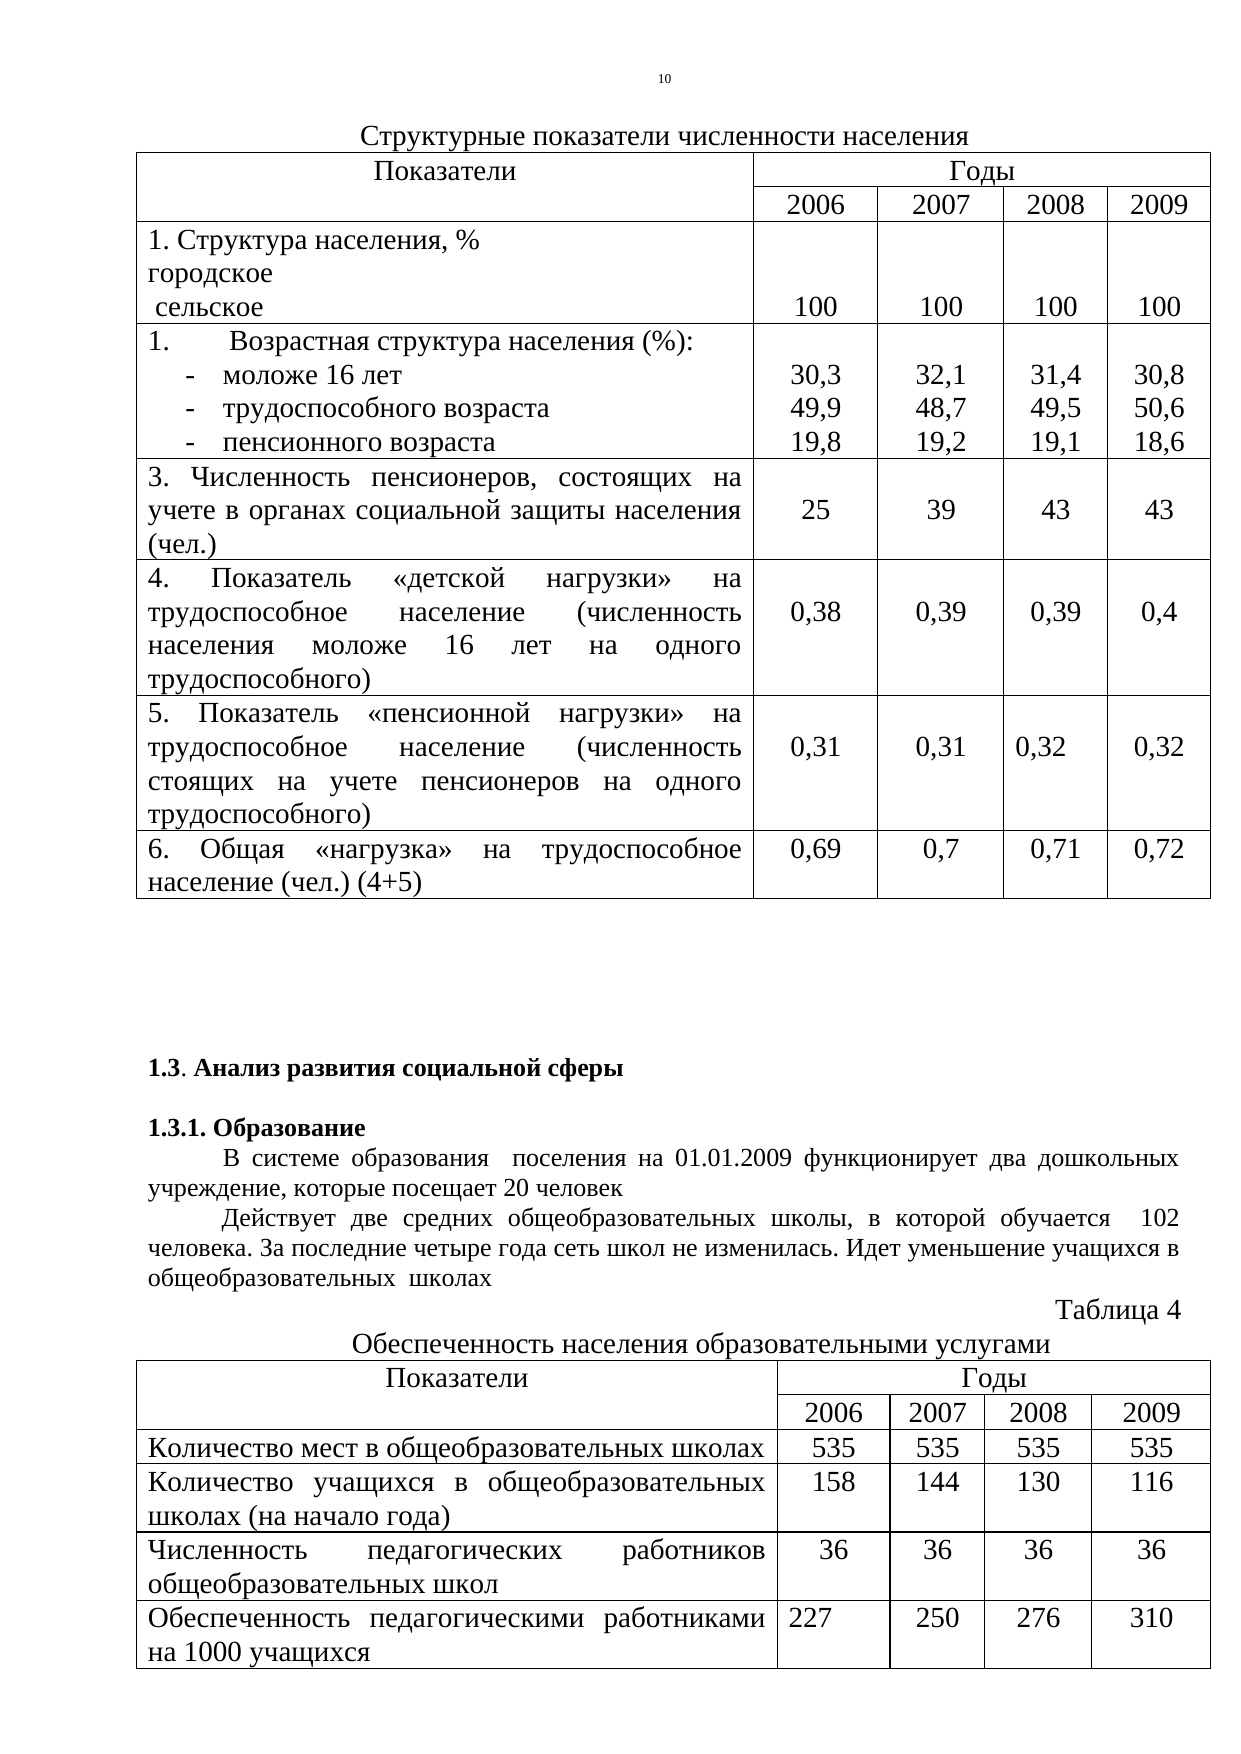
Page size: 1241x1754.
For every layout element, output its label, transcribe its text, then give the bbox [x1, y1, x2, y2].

text Структурные показатели численности населения [148, 118, 1181, 152]
table_cell 2009 [1092, 1395, 1210, 1429]
table_cell 36 [891, 1533, 984, 1599]
table_cell 30,3 49,9 19,8 [754, 324, 877, 458]
table_cell 1. Структура населения, % городское сельское [137, 222, 753, 322]
text В системе образования поселения на 01.01.2009 функционирует два дошкольных учреждение, которые посещает 20 человек [148, 1142, 1181, 1202]
table_cell 5. Показатель «пенсионной нагрузки» на трудоспособное население (численность стоящих на учете пенсионеров на одного трудоспособного) [137, 696, 753, 830]
table_cell 43 [1004, 459, 1107, 559]
table_cell 32,1 48,7 19,2 [878, 324, 1003, 458]
text Обеспеченность населения образовательными услугами [148, 1326, 1181, 1359]
table_cell 0,32 [1108, 696, 1210, 830]
table_cell 0,39 [1004, 560, 1107, 694]
table_cell 158 [778, 1464, 889, 1531]
table_cell 3. Численность пенсионеров, состоящих на учете в органах социальной защиты населения (чел.) [137, 459, 753, 559]
table_cell 6. Общая «нагрузка» на трудоспособное население (чел.) (4+5) [137, 831, 753, 898]
table_header Показатели [137, 1361, 777, 1429]
table_cell 0,39 [878, 560, 1003, 694]
table_cell 100 [1004, 222, 1107, 322]
table_cell 2008 [985, 1395, 1091, 1429]
table_cell 0,71 [1004, 831, 1107, 898]
table_cell 2006 [778, 1395, 889, 1429]
table_cell 310 [1092, 1601, 1210, 1668]
table_cell 0,31 [878, 696, 1003, 830]
table_header Показатели [137, 153, 753, 221]
table_cell 2007 [878, 187, 1003, 221]
table_cell 100 [754, 222, 877, 322]
table_cell 0,31 [754, 696, 877, 830]
table_cell 4. Показатель «детской нагрузки» на трудоспособное население (численность населения моложе 16 лет на одного трудоспособного) [137, 560, 753, 694]
table_cell 535 [985, 1430, 1091, 1463]
text Действует две средних общеобразовательных школы, в которой обучается 102 человека. За последние четыре года сеть школ не изменилась. Идет уменьшение учащихся в общеобразовательных школах [148, 1202, 1181, 1292]
table_cell 2008 [1004, 187, 1107, 221]
table_cell 0,7 [878, 831, 1003, 898]
table_cell 535 [778, 1430, 889, 1463]
table_cell 31,4 49,5 19,1 [1004, 324, 1107, 458]
table_cell Численность педагогических работников общеобразовательных школ [137, 1533, 777, 1599]
table_header Годы [754, 153, 1210, 186]
table_cell 0,38 [754, 560, 877, 694]
table_cell 0,72 [1108, 831, 1210, 898]
table_cell 227 [778, 1601, 889, 1668]
table_cell 535 [1092, 1430, 1210, 1463]
table_cell 144 [891, 1464, 984, 1531]
table_cell 116 [1092, 1464, 1210, 1531]
table_cell Количество мест в общеобразовательных школах [137, 1430, 777, 1463]
table_cell 0,32 [1004, 696, 1107, 830]
table_cell 0,4 [1108, 560, 1210, 694]
table_cell 276 [985, 1601, 1091, 1668]
table_cell 100 [878, 222, 1003, 322]
table_cell Обеспеченность педагогическими работниками на 1000 учащихся [137, 1601, 777, 1668]
table_cell Количество учащихся в общеобразовательных школах (на начало года) [137, 1464, 777, 1531]
table_cell 36 [1092, 1533, 1210, 1599]
text 1.3. Анализ развития социальной сферы [148, 1052, 1181, 1082]
table_cell 25 [754, 459, 877, 559]
text 1.3.1. Образование [148, 1112, 1181, 1142]
table_cell 535 [891, 1430, 984, 1463]
table_cell 36 [985, 1533, 1091, 1599]
table_cell 130 [985, 1464, 1091, 1531]
table_cell 43 [1108, 459, 1210, 559]
table_cell 250 [891, 1601, 984, 1668]
table_cell 100 [1108, 222, 1210, 322]
text Таблица 4 [148, 1292, 1181, 1326]
table_cell Возрастная структура населения (%): моложе 16 лет трудоспособного возраста пенсионного возраста [137, 324, 753, 458]
table_cell 36 [778, 1533, 889, 1599]
table_cell 39 [878, 459, 1003, 559]
table_cell 2009 [1108, 187, 1210, 221]
table_cell 2007 [891, 1395, 984, 1429]
table_cell 2006 [754, 187, 877, 221]
table_header Годы [778, 1361, 1210, 1394]
table_cell 0,69 [754, 831, 877, 898]
table_cell 30,8 50,6 18,6 [1108, 324, 1210, 458]
